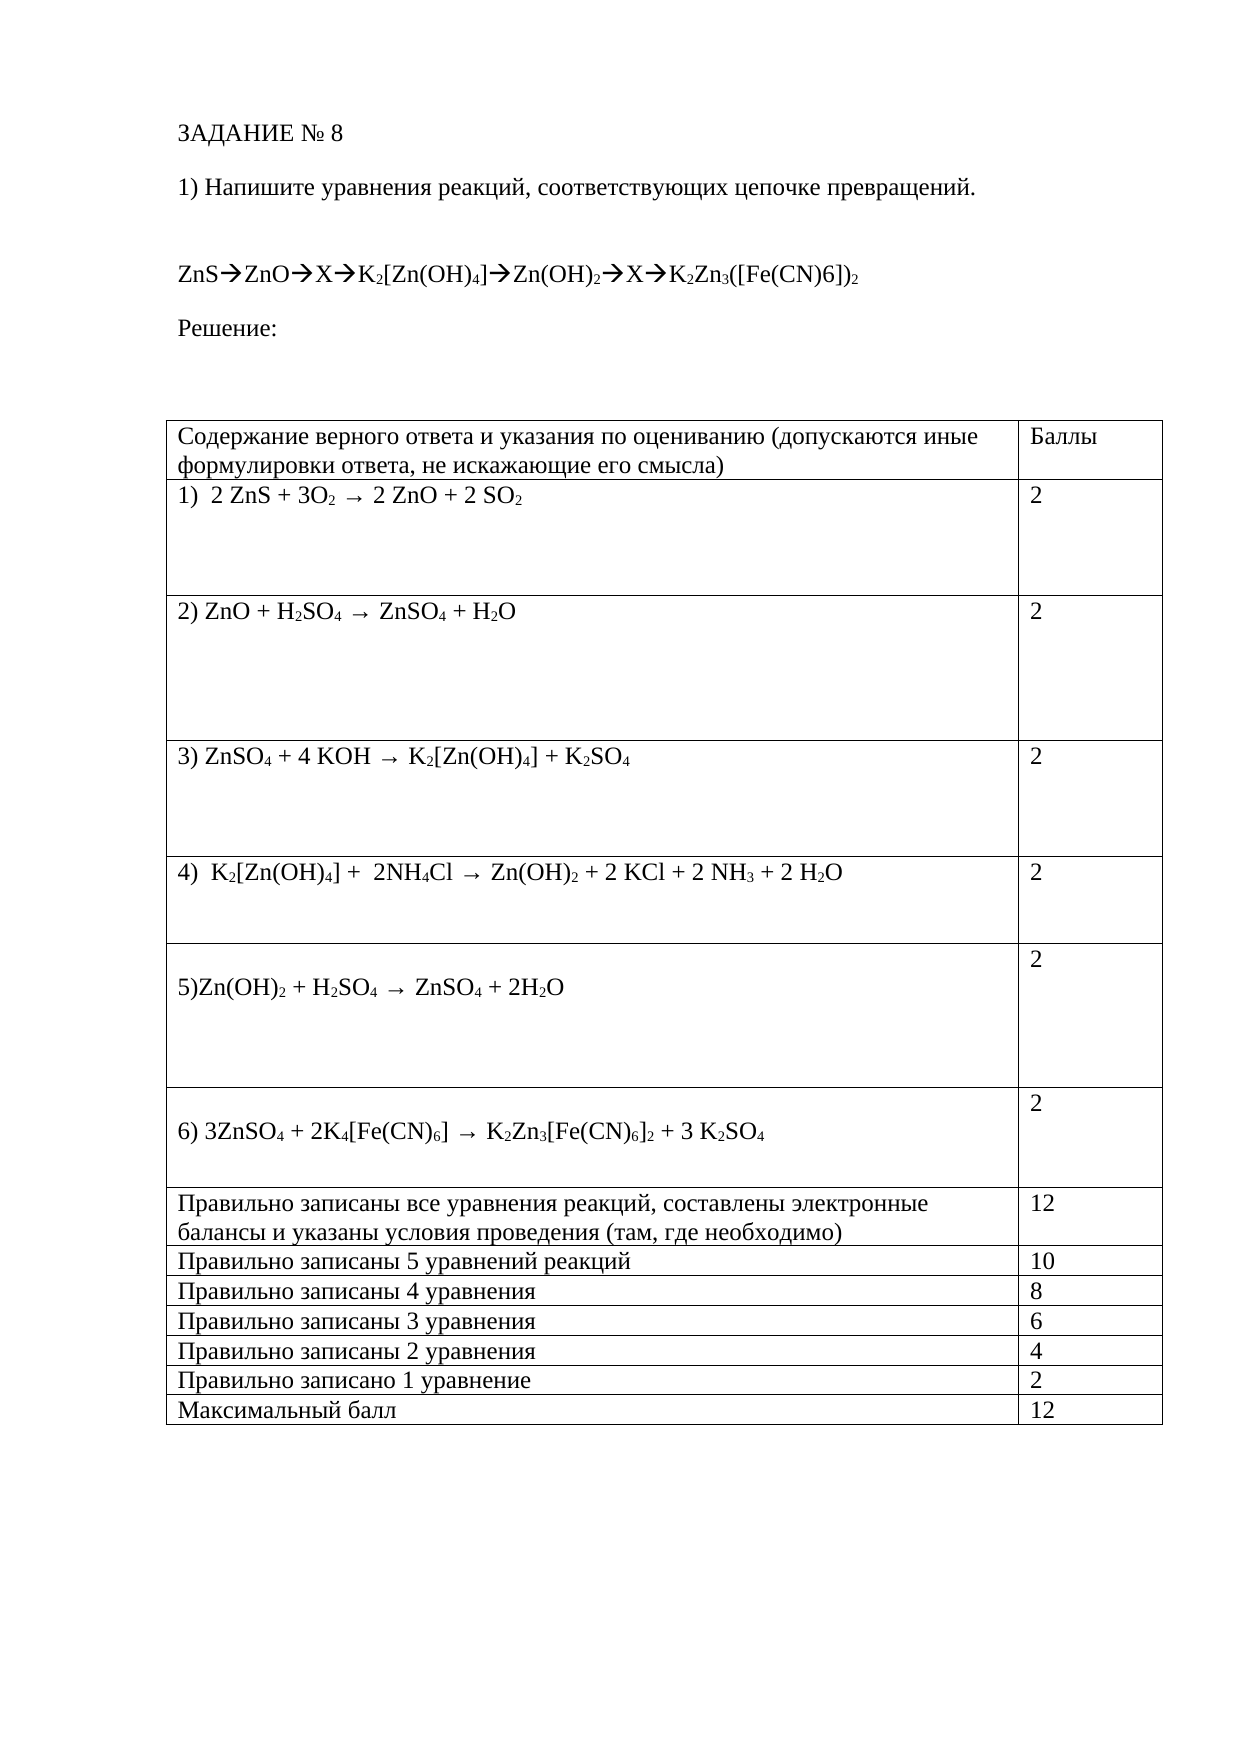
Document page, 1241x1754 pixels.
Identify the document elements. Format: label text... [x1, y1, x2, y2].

table_cell Правильно записано 1 уравнение [167, 1366, 1018, 1394]
table_cell 6) 3ZnSO4 + 2K4[Fe(CN)6] → K2Zn3[Fe(CN)6]2 + 3 K2SO4 [167, 1088, 1018, 1187]
table_cell 2 [1019, 1366, 1162, 1394]
table_cell 5)Zn(OH)2 + H2SO4 → ZnSO4 + 2H2O [167, 944, 1018, 1087]
table_cell Правильно записаны все уравнения реакций, составлены электронные балансы и указаны условия проведения (там, где необходимо) [167, 1188, 1018, 1245]
table_cell 2 [1019, 1088, 1162, 1187]
table_cell 6 [1019, 1306, 1162, 1335]
table_header Содержание верного ответа и указания по оцениванию (допускаются иные формулировки ответа, не искажающие его смысла) [167, 421, 1018, 479]
table_cell 8 [1019, 1276, 1162, 1305]
table_cell 2) ZnO + H2SO4 → ZnSO4 + H2O [167, 596, 1018, 740]
table_cell 12 [1019, 1395, 1162, 1424]
table_cell Правильно записаны 4 уравнения [167, 1276, 1018, 1305]
table_cell 2 [1019, 741, 1162, 856]
table_cell Правильно записаны 2 уравнения [167, 1336, 1018, 1364]
table_cell 2 [1019, 480, 1162, 595]
table_header Баллы [1019, 421, 1162, 479]
table_cell 4 [1019, 1336, 1162, 1364]
table_cell 2 [1019, 596, 1162, 740]
table_cell Правильно записаны 5 уравнений реакций [167, 1246, 1018, 1275]
table_cell 4) K2[Zn(OH)4] + 2NH4Cl → Zn(OH)2 + 2 KCl + 2 NH3 + 2 H2O [167, 857, 1018, 943]
table_cell 2 [1019, 857, 1162, 943]
table_cell 1) 2 ZnS + 3O2 → 2 ZnO + 2 SO2 [167, 480, 1018, 595]
table_cell 10 [1019, 1246, 1162, 1275]
table_cell Максимальный балл [167, 1395, 1018, 1424]
table_cell Правильно записаны 3 уравнения [167, 1306, 1018, 1335]
text ZnSZnOXK2[Zn(OH)4]Zn(OH)2XK2Zn3([Fe(CN)6])2 [177, 259, 1152, 288]
text Решение: [177, 313, 1152, 341]
text 1) Напишите уравнения реакций, соответствующих цепочке превращений. [177, 172, 1152, 201]
table_cell 2 [1019, 944, 1162, 1087]
table_cell 3) ZnSO4 + 4 KOH → K2[Zn(OH)4] + K2SO4 [167, 741, 1018, 856]
table_cell 12 [1019, 1188, 1162, 1245]
text ЗАДАНИЕ № 8 [177, 118, 1152, 147]
